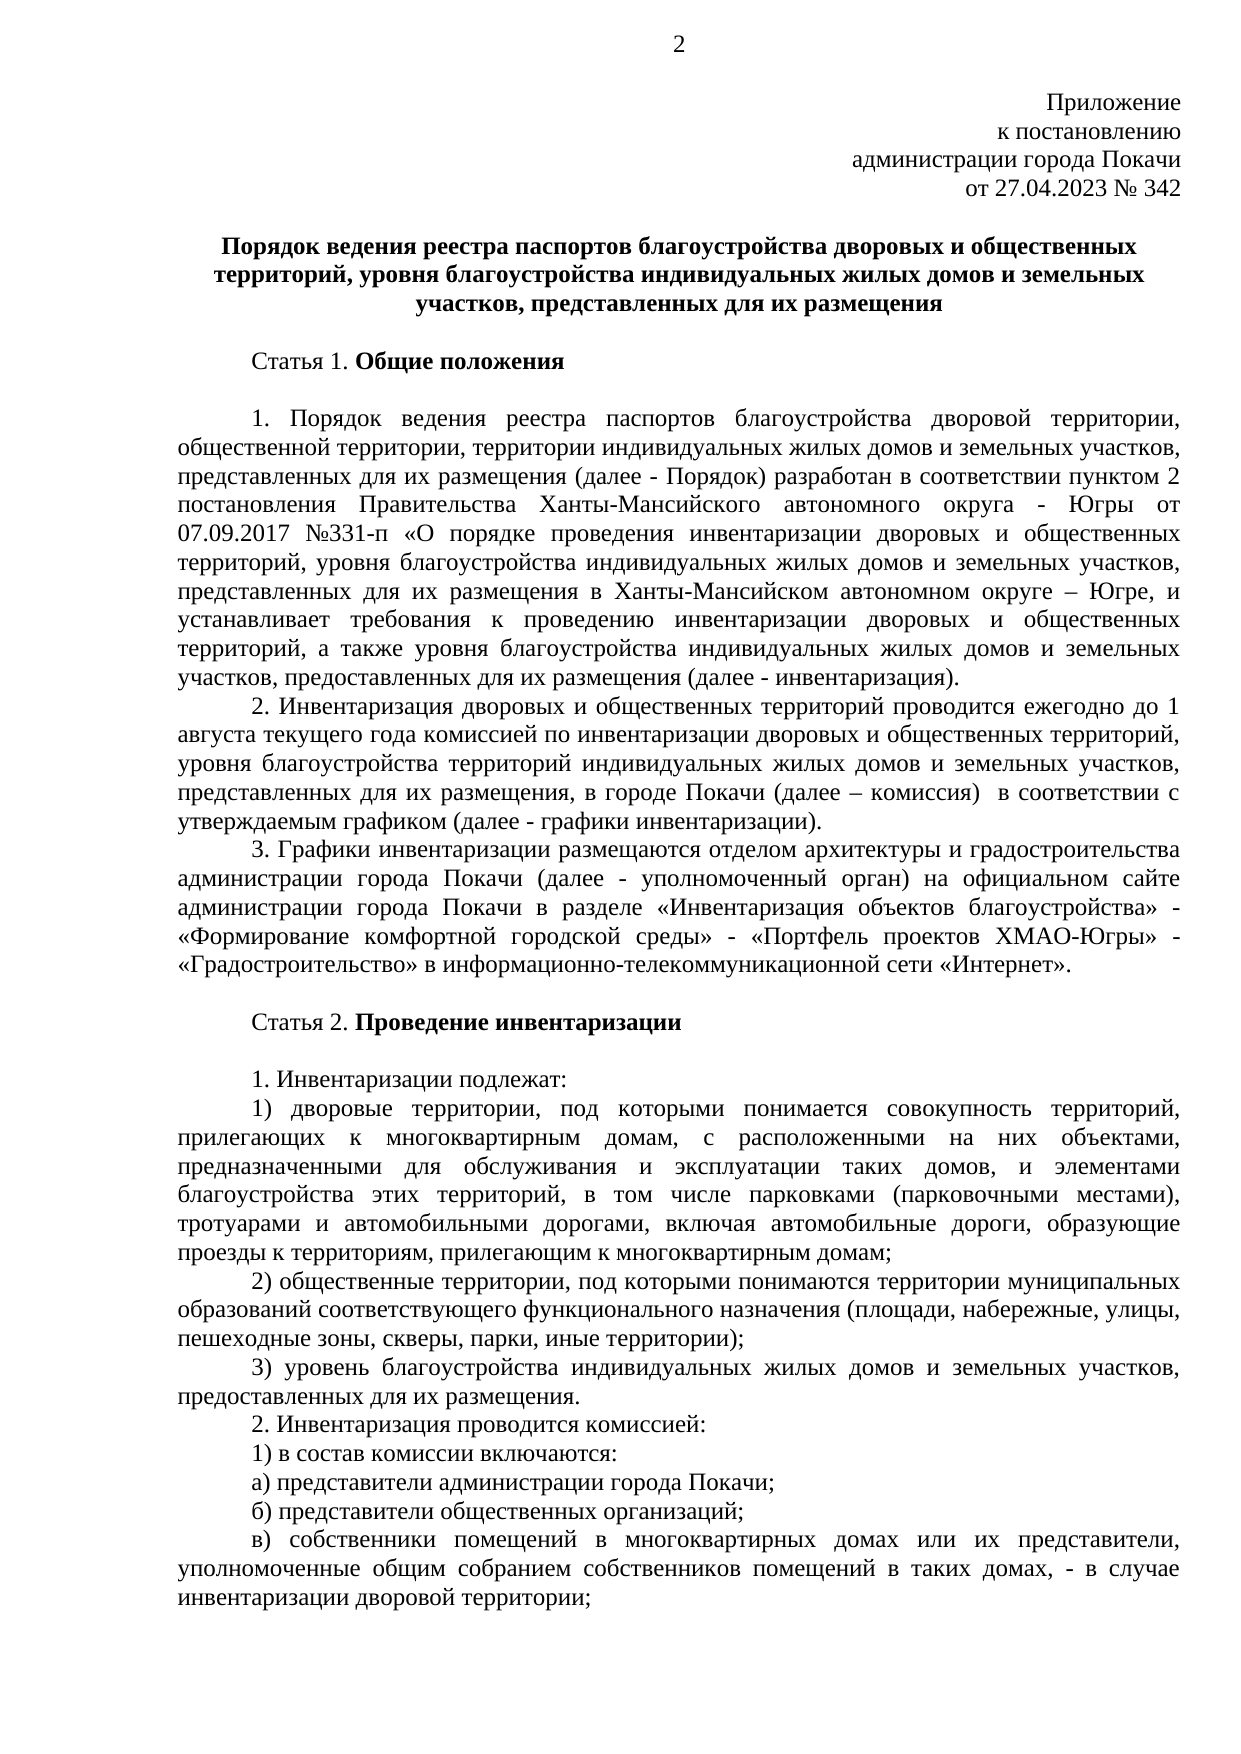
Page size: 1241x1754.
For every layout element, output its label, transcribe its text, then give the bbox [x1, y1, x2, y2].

text от 27.04.2023 № 342 [177, 173, 1181, 202]
title Порядок ведения реестра паспортов благоустройства дворовых и общественных территорий, уровня благоустройства индивидуальных жилых домов и земельных участков, представленных для их размещения [177, 231, 1181, 317]
text 3. Графики инвентаризации размещаются отделом архитектуры и градостроительства администрации города Покачи (далее - уполномоченный орган) на официальном сайте администрации города Покачи в разделе «Инвентаризация объектов благоустройства» - «Формирование комфортной городской среды» - «Портфель проектов ХМАО-Югры» - «Градостроительство» в информационно-телекоммуникационной сети «Интернет». [177, 834, 1181, 978]
text б) представители общественных организаций; [177, 1496, 1181, 1524]
text к постановлению [177, 116, 1181, 144]
text 3) уровень благоустройства индивидуальных жилых домов и земельных участков, предоставленных для их размещения. [177, 1352, 1181, 1409]
text 1) дворовые территории, под которыми понимается совокупность территорий, прилегающих к многоквартирным домам, с расположенными на них объектами, предназначенными для обслуживания и эксплуатации таких домов, и элементами благоустройства этих территорий, в том числе парковками (парковочными местами), тротуарами и автомобильными дорогами, включая автомобильные дороги, образующие проезды к территориям, прилегающим к многоквартирным домам; [177, 1093, 1181, 1266]
text 1. Инвентаризации подлежат: [177, 1064, 1181, 1093]
text 2. Инвентаризация дворовых и общественных территорий проводится ежегодно до 1 августа текущего года комиссией по инвентаризации дворовых и общественных территорий, уровня благоустройства территорий индивидуальных жилых домов и земельных участков, представленных для их размещения, в городе Покачи (далее – комиссия) в соответствии с утверждаемым графиком (далее - графики инвентаризации). [177, 691, 1181, 834]
text 1) в состав комиссии включаются: [177, 1438, 1181, 1467]
text 2) общественные территории, под которыми понимаются территории муниципальных образований соответствующего функционального назначения (площади, набережные, улицы, пешеходные зоны, скверы, парки, иные территории); [177, 1266, 1181, 1352]
text Статья 1. Общие положения [177, 346, 1181, 374]
text Приложение [177, 87, 1181, 116]
text 2. Инвентаризация проводится комиссией: [177, 1409, 1181, 1438]
text а) представители администрации города Покачи; [177, 1467, 1181, 1496]
text администрации города Покачи [177, 144, 1181, 173]
text в) собственники помещений в многоквартирных домах или их представители, уполномоченные общим собранием собственников помещений в таких домах, - в случае инвентаризации дворовой территории; [177, 1524, 1181, 1611]
text 1. Порядок ведения реестра паспортов благоустройства дворовой территории, общественной территории, территории индивидуальных жилых домов и земельных участков, представленных для их размещения (далее - Порядок) разработан в соответствии пунктом 2 постановления Правительства Ханты-Мансийского автономного округа - Югры от 07.09.2017 №331-п «О порядке проведения инвентаризации дворовых и общественных территорий, уровня благоустройства индивидуальных жилых домов и земельных участков, представленных для их размещения в Ханты-Мансийском автономном округе – Югре, и устанавливает требования к проведению инвентаризации дворовых и общественных территорий, а также уровня благоустройства индивидуальных жилых домов и земельных участков, предоставленных для их размещения (далее - инвентаризация). [177, 403, 1181, 691]
text Статья 2. Проведение инвентаризации [177, 1007, 1181, 1036]
